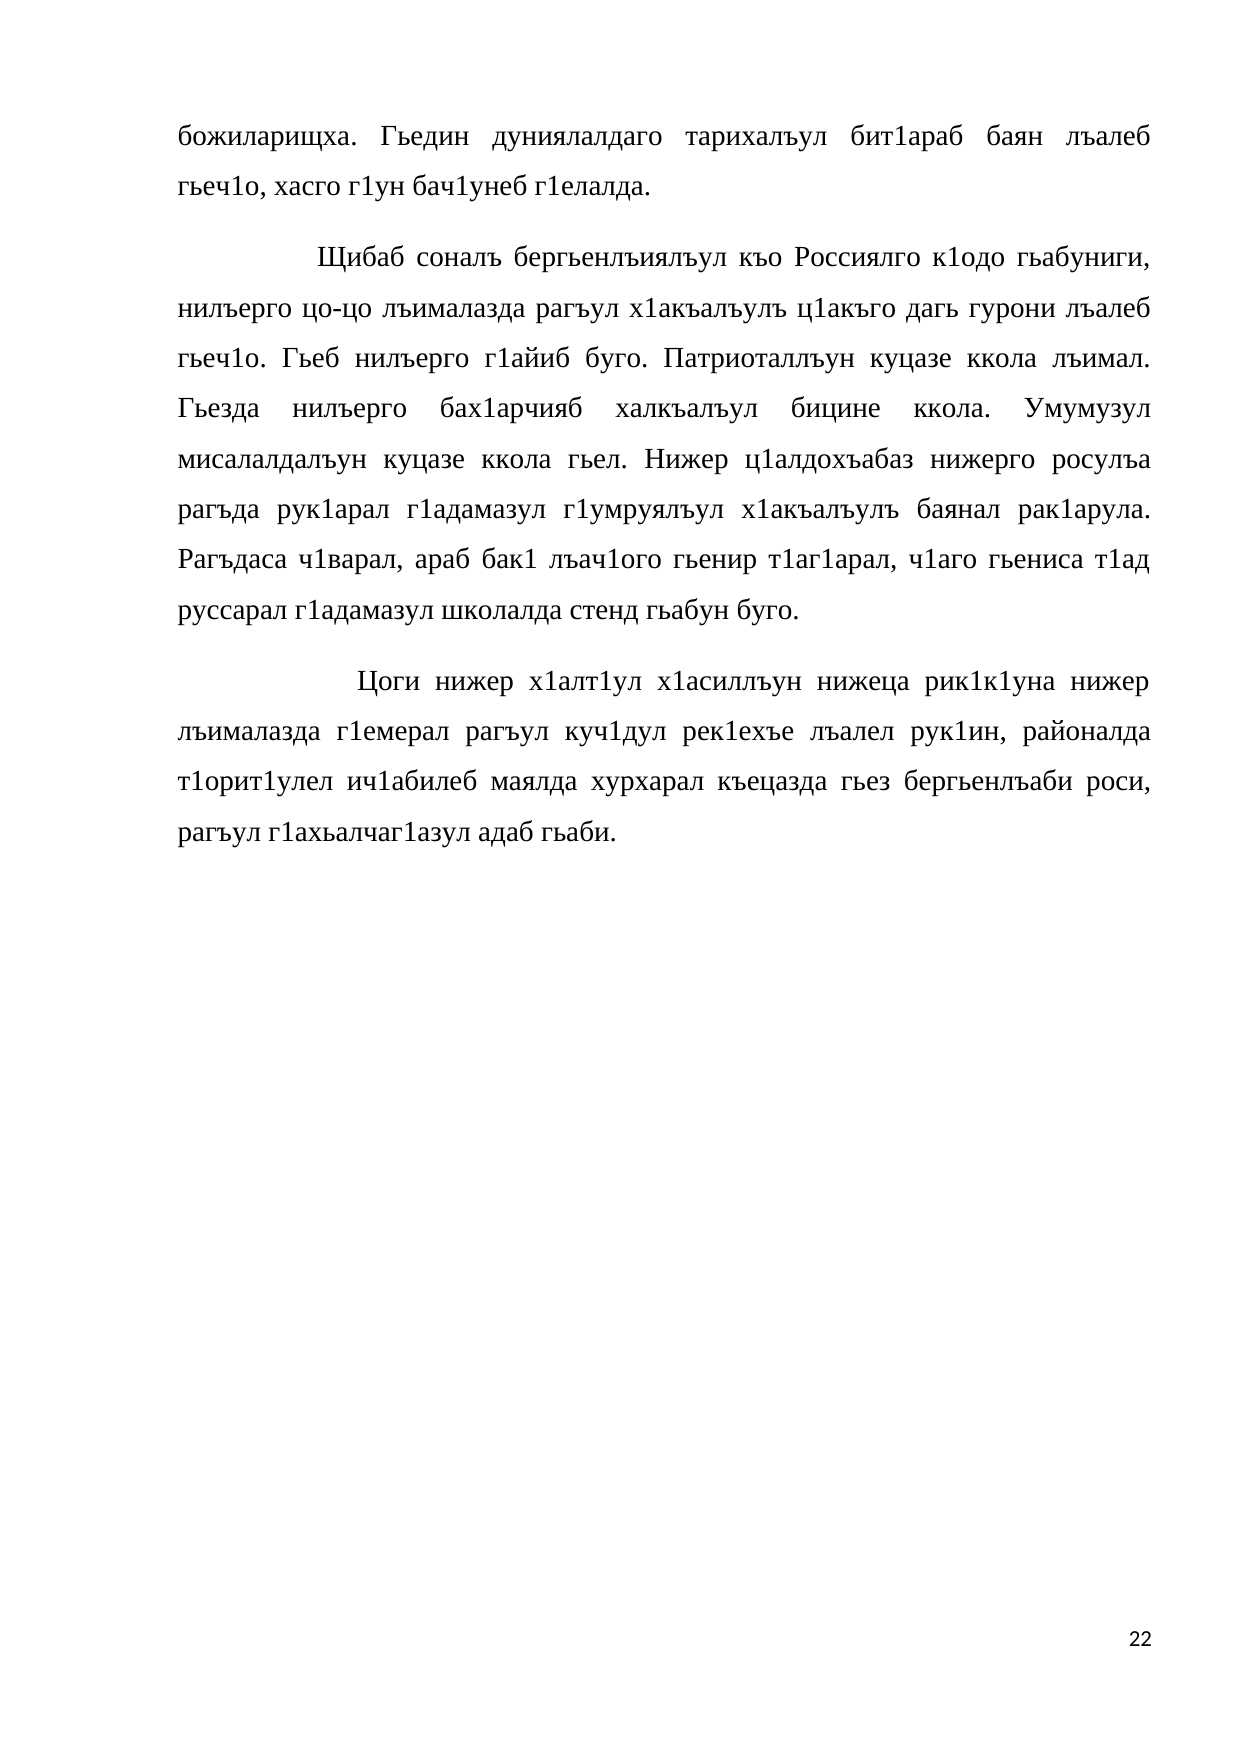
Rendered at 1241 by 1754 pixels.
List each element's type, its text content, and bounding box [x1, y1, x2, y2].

text Цоги нижер х1алт1ул х1асиллъун нижеца рик1к1уна нижер лъималазда г1емерал рагъул куч1дул рек1ехъе лъалел рук1ин, районалда т1орит1улел ич1абилеб маялда хурхарал къецазда гьез бергьенлъаби роси, рагъул г1ахьалчаг1азул адаб гьаби. [177, 663, 1152, 847]
text Щибаб соналъ бергьенлъиялъул къо Россиялго к1одо гьабуниги, нилъерго цо-цо лъималазда рагъул х1акъалъулъ ц1акъго дагь гурони лъалеб гьеч1о. Гьеб нилъерго г1айиб буго. Патриоталлъун куцазе ккола лъимал. Гьезда нилъерго бах1арчияб халкъалъул бицине ккола. Умумузул мисалалдалъун куцазе ккола гьел. Нижер ц1алдохъабаз нижерго росулъа рагъда рук1арал г1адамазул г1умруялъул х1акъалъулъ баянал рак1арула. Рагъдаса ч1варал, араб бак1 лъач1ого гьенир т1аг1арал, ч1аго гьениса т1ад руссарал г1адамазул школалда стенд гьабун буго. [177, 239, 1152, 625]
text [177, 118, 1152, 202]
